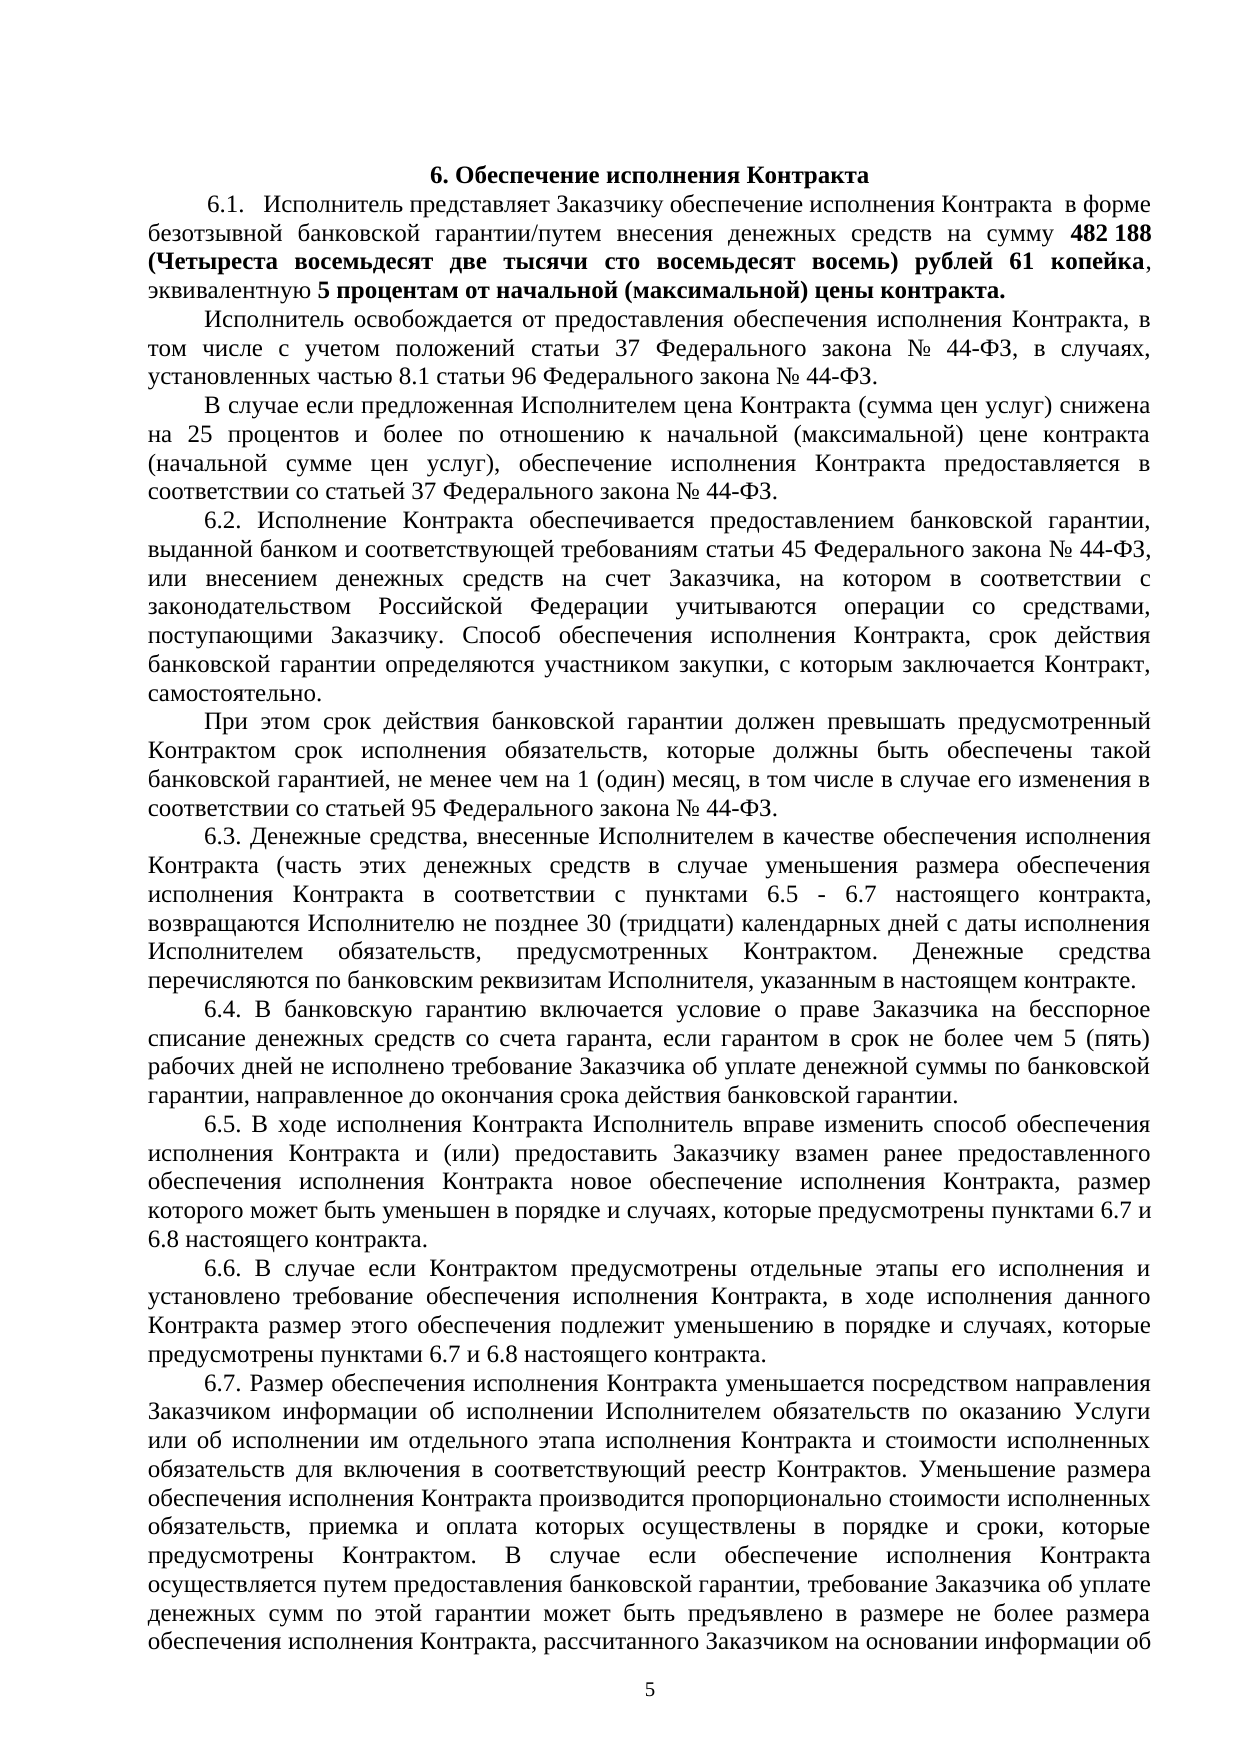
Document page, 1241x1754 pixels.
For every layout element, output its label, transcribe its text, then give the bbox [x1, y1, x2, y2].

text В случае если предложенная Исполнителем цена Контракта (сумма цен услуг) снижена на 25 процентов и более по отношению к начальной (максимальной) цене контракта (начальной сумме цен услуг), обеспечение исполнения Контракта предоставляется в соответствии со статьей 37 Федерального закона № 44-ФЗ. [148, 390, 1152, 505]
text 6.6. В случае если Контрактом предусмотрены отдельные этапы его исполнения и установлено требование обеспечения исполнения Контракта, в ходе исполнения данного Контракта размер этого обеспечения подлежит уменьшению в порядке и случаях, которые предусмотрены пунктами 6.7 и 6.8 настоящего контракта. [148, 1253, 1152, 1368]
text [148, 1368, 1152, 1655]
text При этом срок действия банковской гарантии должен превышать предусмотренный Контрактом срок исполнения обязательств, которые должны быть обеспечены такой банковской гарантией, не менее чем на 1 (один) месяц, в том числе в случае его изменения в соответствии со статьей 95 Федерального закона № 44-ФЗ. [148, 706, 1152, 821]
text 6. Обеспечение исполнения Контракта [148, 160, 1152, 189]
text 6.4. В банковскую гарантию включается условие о праве Заказчика на бесспорное списание денежных средств со счета гаранта, если гарантом в срок не более чем 5 (пять) рабочих дней не исполнено требование Заказчика об уплате денежной суммы по банковской гарантии, направленное до окончания срока действия банковской гарантии. [148, 994, 1152, 1109]
text 6.3. Денежные средства, внесенные Исполнителем в качестве обеспечения исполнения Контракта (часть этих денежных средств в случае уменьшения размера обеспечения исполнения Контракта в соответствии с пунктами 6.5 - 6.7 настоящего контракта, возвращаются Исполнителю не позднее 30 (тридцати) календарных дней с даты исполнения Исполнителем обязательств, предусмотренных Контрактом. Денежные средства перечисляются по банковским реквизитам Исполнителя, указанным в настоящем контракте. [148, 821, 1152, 994]
text 6.2. Исполнение Контракта обеспечивается предоставлением банковской гарантии, выданной банком и соответствующей требованиям статьи 45 Федерального закона № 44-ФЗ, или внесением денежных средств на счет Заказчика, на котором в соответствии с законодательством Российской Федерации учитываются операции со средствами, поступающими Заказчику. Способ обеспечения исполнения Контракта, срок действия банковской гарантии определяются участником закупки, с которым заключается Контракт, самостоятельно. [148, 505, 1152, 706]
text Исполнитель освобождается от предоставления обеспечения исполнения Контракта, в том числе с учетом положений статьи 37 Федерального закона № 44-ФЗ, в случаях, установленных частью 8.1 статьи 96 Федерального закона № 44-ФЗ. [148, 304, 1152, 390]
text 6.1. Исполнитель представляет Заказчику обеспечение исполнения Контракта в форме безотзывной банковской гарантии/путем внесения денежных средств на сумму 482 188 (Четыреста восемьдесят две тысячи сто восемьдесят восемь) рублей 61 копейка, эквивалентную 5 процентам от начальной (максимальной) цены контракта. [148, 189, 1152, 304]
text 6.5. В ходе исполнения Контракта Исполнитель вправе изменить способ обеспечения исполнения Контракта и (или) предоставить Заказчику взамен ранее предоставленного обеспечения исполнения Контракта новое обеспечение исполнения Контракта, размер которого может быть уменьшен в порядке и случаях, которые предусмотрены пунктами 6.7 и 6.8 настоящего контракта. [148, 1109, 1152, 1253]
